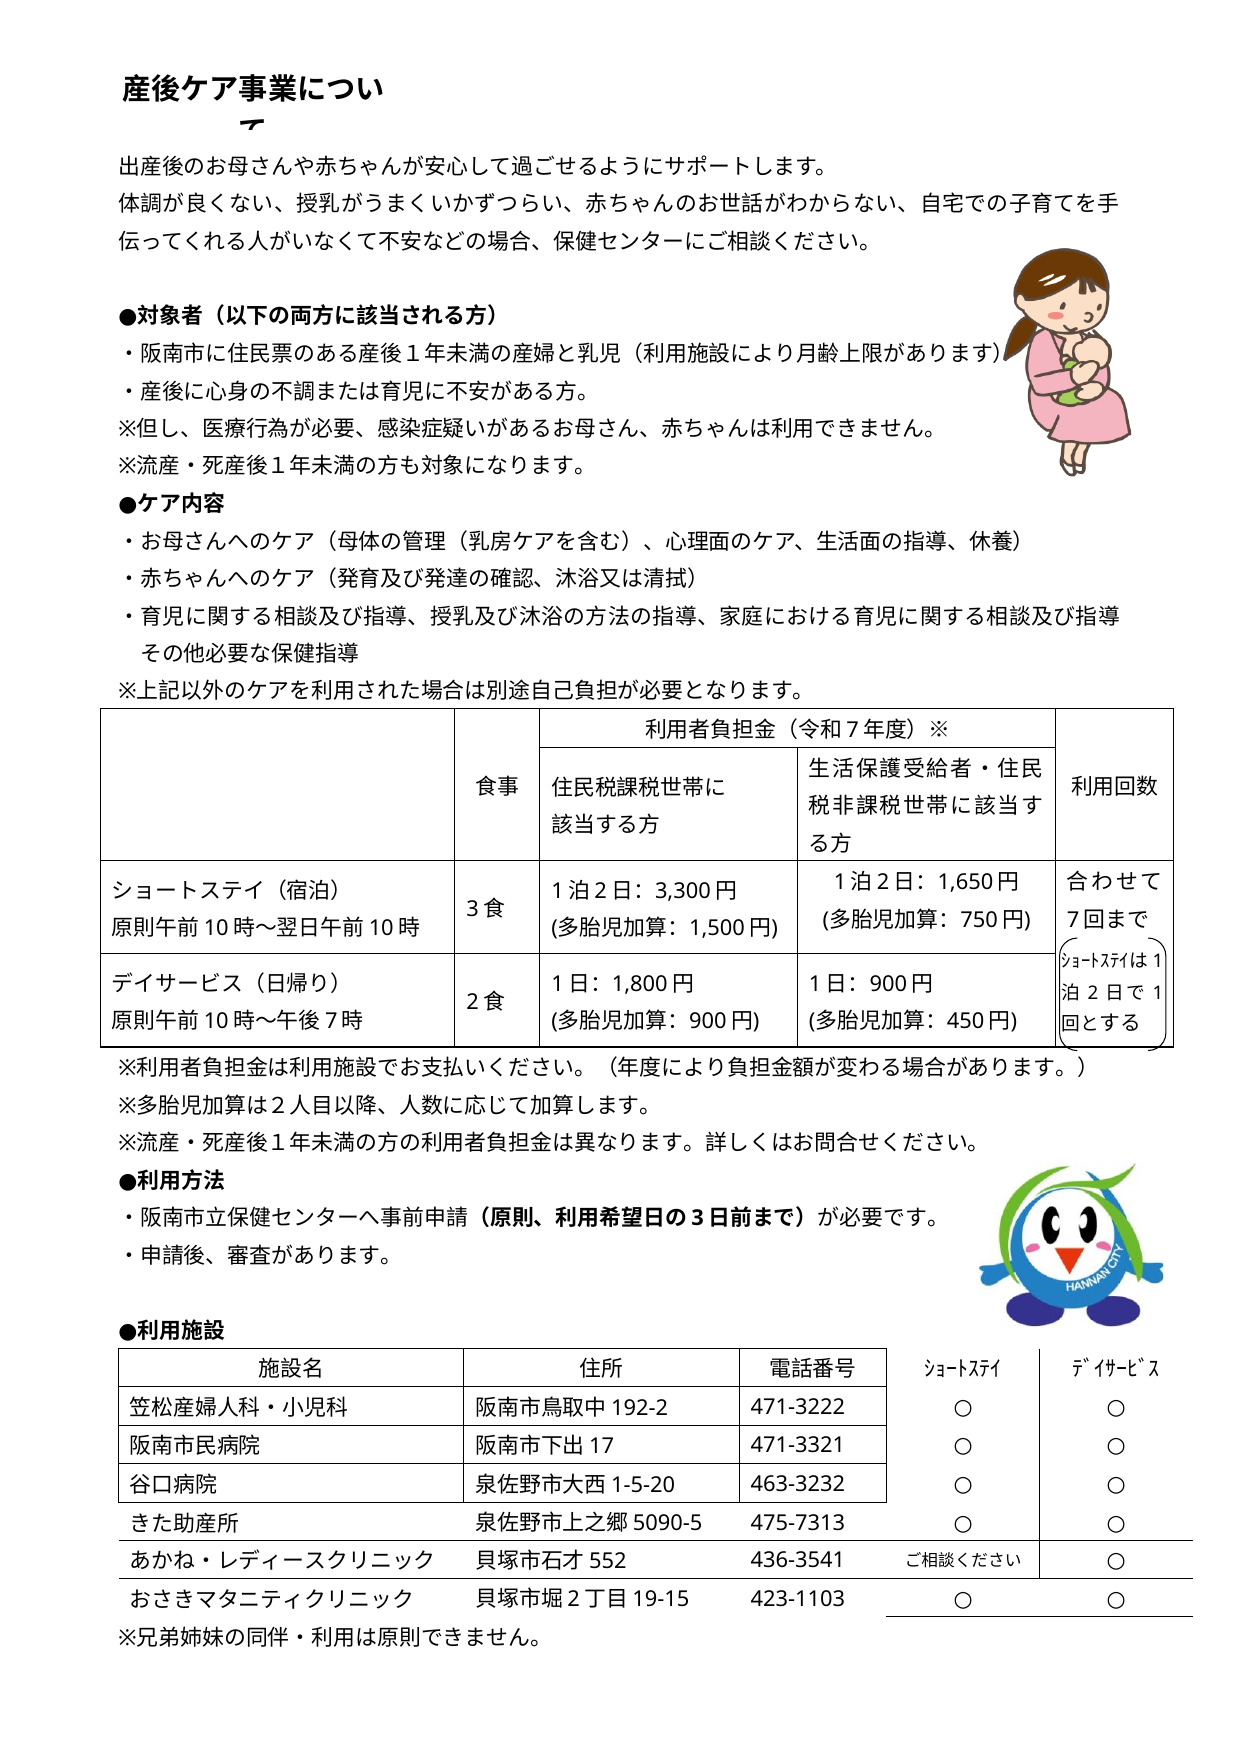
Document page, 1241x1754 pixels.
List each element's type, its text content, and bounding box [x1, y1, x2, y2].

table_cell ○ [1039, 1579, 1192, 1616]
table_cell ○ [887, 1463, 1039, 1502]
table_header 住所 [464, 1349, 739, 1386]
text ※流産・死産後１年未満の方も対象になります。 [118, 446, 1122, 483]
table_cell きた助産所 [118, 1503, 464, 1540]
text 出産後のお母さんや赤ちゃんが安心して過ごせるようにサポートします。 [118, 146, 1122, 183]
table_header 利用回数 [1056, 709, 1173, 860]
table_cell 泉佐野市大西1-5-20 [464, 1464, 739, 1502]
text ●利用施設 [118, 1310, 1122, 1347]
table_cell 貝塚市堀2丁目19-15 [464, 1579, 739, 1616]
table_cell デイサービス（日帰り） 原則午前10時～午後7時 [101, 954, 454, 1046]
text ・お母さんへのケア（母体の管理（乳房ケアを含む）、心理面のケア、生活面の指導、休養） [118, 521, 1122, 558]
table_cell 2食 [455, 954, 539, 1046]
text ●対象者（以下の両方に該当される方） [118, 296, 1003, 333]
text ※上記以外のケアを利用された場合は別途自己負担が必要となります。 [118, 671, 1122, 708]
picture [1003, 247, 1132, 477]
table_cell 阪南市鳥取中192-2 [464, 1387, 739, 1424]
table_cell 471-3222 [740, 1387, 886, 1424]
table_cell 423-1103 [739, 1579, 886, 1616]
table_cell 1泊2日：3,300円 (多胎児加算：1,500円) [540, 861, 797, 953]
text ・申請後、審査があります。 [118, 1235, 1122, 1272]
table_cell 463-3232 [740, 1464, 886, 1502]
table_cell 475-7313 [739, 1503, 886, 1540]
text ・赤ちゃんへのケア（発育及び発達の確認、沐浴又は清拭） [118, 558, 1122, 596]
table_cell ○ [886, 1579, 1039, 1616]
table_cell あかね・レディースクリニック [118, 1540, 464, 1578]
table_cell 貝塚市石才552 [464, 1541, 739, 1578]
table_cell ○ [1040, 1502, 1192, 1540]
table_header ﾃﾞｲｻｰﾋﾞｽ [1040, 1348, 1192, 1386]
text ●ケア内容 [118, 483, 1122, 521]
text ・阪南市に住民票のある産後１年未満の産婦と乳児（利用施設により月齢上限があります） [118, 333, 1003, 371]
table_cell ○ [1040, 1541, 1192, 1578]
table_cell 笠松産婦人科・小児科 [119, 1387, 463, 1424]
table_cell 生活保護受給者・住民税非課税世帯に該当する方 [798, 748, 1055, 860]
text ・阪南市立保健センターへ事前申請（原則、利用希望日の3日前まで）が必要です。 [118, 1197, 1122, 1235]
table_cell ○ [887, 1425, 1039, 1463]
text ・産後に心身の不調または育児に不安がある方。 [118, 371, 1003, 408]
table_cell ○ [1040, 1425, 1192, 1463]
table_cell 1日：1,800円 (多胎児加算：900円) [540, 954, 797, 1046]
table_cell 谷口病院 [119, 1464, 463, 1502]
table_cell 阪南市下出17 [464, 1426, 739, 1463]
text ※多胎児加算は２人目以降、人数に応じて加算します。 [118, 1085, 1122, 1122]
text ※利用者負担金は利用施設でお支払いください。（年度により負担金額が変わる場合があります。） [118, 1048, 1122, 1085]
table_cell 1泊2日：1,650円 (多胎児加算：750円) [798, 861, 1055, 953]
table_header [101, 709, 454, 860]
text 体調が良くない、授乳がうまくいかずつらい、赤ちゃんのお世話がわからない、自宅での子育てを手伝ってくれる人がいなくて不安などの場合、保健センターにご相談ください。 [118, 183, 1122, 258]
text ・育児に関する相談及び指導、授乳及び沐浴の方法の指導、家庭における育児に関する相談及び指導、その他必要な保健指導 [118, 596, 1122, 671]
text ※兄弟姉妹の同伴・利用は原則できません。 [118, 1617, 1122, 1655]
text ●利用方法 [118, 1160, 1122, 1197]
table_cell ご相談ください [886, 1541, 1039, 1578]
picture [979, 1163, 1164, 1327]
table_header 電話番号 [740, 1349, 886, 1386]
table_cell ○ [886, 1502, 1039, 1540]
table_cell 471-3321 [740, 1426, 886, 1463]
text ※流産・死産後１年未満の方の利用者負担金は異なります。詳しくはお問合せください。 [118, 1122, 1122, 1160]
table_header 食事 [455, 709, 539, 860]
table_cell おさきマタニティクリニック [118, 1578, 464, 1616]
table_cell 1日：900円 (多胎児加算：450円) [798, 954, 1055, 1046]
table_cell 3食 [455, 861, 539, 953]
table_cell ○ [1040, 1386, 1192, 1424]
table_cell 住民税課税世帯に 該当する方 [540, 748, 797, 860]
table_cell 436-3541 [739, 1541, 886, 1578]
table_cell 合わせて7回まで [1056, 861, 1173, 1046]
table_header 施設名 [119, 1349, 463, 1386]
table_header ｼｮｰﾄｽﾃｲ [887, 1348, 1039, 1386]
table_header 利用者負担金（令和7年度）※ [540, 709, 1055, 747]
table_cell 阪南市民病院 [119, 1426, 463, 1463]
table_cell 泉佐野市上之郷5090-5 [464, 1503, 739, 1540]
table_cell ○ [887, 1386, 1039, 1424]
text ※但し、医療行為が必要、感染症疑いがあるお母さん、赤ちゃんは利用できません。 [118, 408, 1003, 446]
table_cell ○ [1040, 1463, 1192, 1502]
table_cell ショートステイ（宿泊） 原則午前10時～翌日午前10時 [101, 861, 454, 953]
